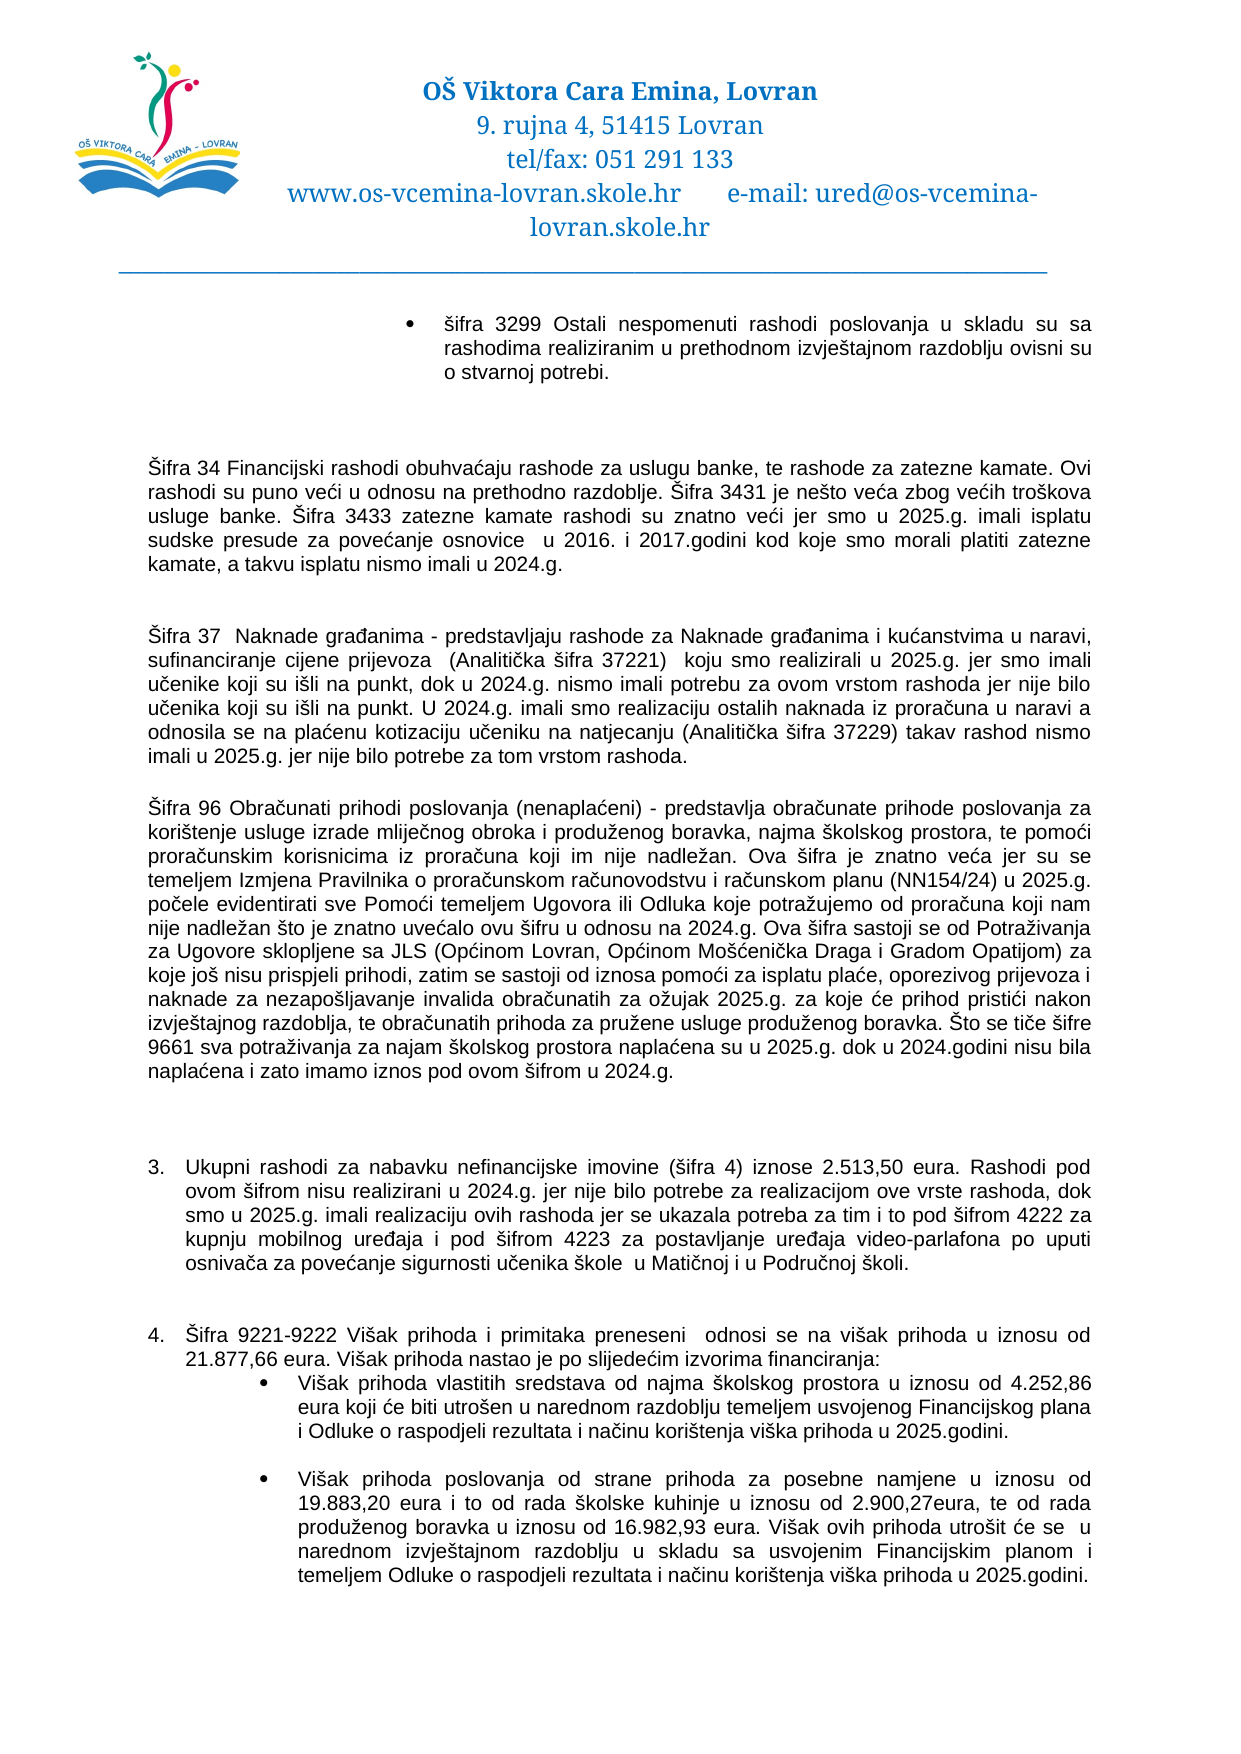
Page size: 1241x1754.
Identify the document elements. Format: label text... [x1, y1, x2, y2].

text Šifra 34 Financijski rashodi obuhvaćaju rashode za uslugu banke, te rashode za zatezne kamate. Ovi rashodi su puno veći u odnosu na prethodno razdoblje. Šifra 3431 je nešto veća zbog većih troškova usluge banke. Šifra 3433 zatezne kamate rashodi su znatno veći jer smo u 2025.g. imali isplatu sudske presude za povećanje osnovice u 2016. i 2017.godini kod koje smo morali platiti zatezne kamate, a takvu isplatu nismo imali u 2024.g. [148, 456, 1093, 576]
list Ukupni rashodi za nabavku nefinancijske imovine (šifra 4) iznose 2.513,50 eura. Rashodi pod ovom šifrom nisu realizirani u 2024.g. jer nije bilo potrebe za realizacijom ove vrste rashoda, dok smo u 2025.g. imali realizaciju ovih rashoda jer se ukazala potreba za tim i to pod šifrom 4222 za kupnju mobilnog uređaja i pod šifrom 4223 za postavljanje uređaja video-parlafona po uputi osnivača za povećanje sigurnosti učenika škole u Matičnoj i u Područnoj školi. [148, 1155, 1093, 1275]
picture [74, 49, 241, 201]
text Šifra 37 Naknade građanima - predstavljaju rashode za Naknade građanima i kućanstvima u naravi, sufinanciranje cijene prijevoza (Analitička šifra 37221) koju smo realizirali u 2025.g. jer smo imali učenike koji su išli na punkt, dok u 2024.g. nismo imali potrebu za ovom vrstom rashoda jer nije bilo učenika koji su išli na punkt. U 2024.g. imali smo realizaciju ostalih naknada iz proračuna u naravi a odnosila se na plaćenu kotizaciju učeniku na natjecanju (Analitička šifra 37229) takav rashod nismo imali u 2025.g. jer nije bilo potrebe za tom vrstom rashoda. [148, 624, 1093, 767]
list Šifra 9221-9222 Višak prihoda i primitaka preneseni odnosi se na višak prihoda u iznosu od 21.877,66 eura. Višak prihoda nastao je po slijedećim izvorima financiranja: [148, 1323, 1093, 1371]
list šifra 3299 Ostali nespomenuti rashodi poslovanja u skladu su sa rashodima realiziranim u prethodnom izvještajnom razdoblju ovisni su o stvarnoj potrebi. [406, 312, 1093, 384]
list Višak prihoda poslovanja od strane prihoda za posebne namjene u iznosu od 19.883,20 eura i to od rada školske kuhinje u iznosu od 2.900,27eura, te od rada produženog boravka u iznosu od 16.982,93 eura. Višak ovih prihoda utrošit će se u narednom izvještajnom razdoblju u skladu sa usvojenim Financijskim planom i temeljem Odluke o raspodjeli rezultata i načinu korištenja viška prihoda u 2025.godini. [260, 1466, 1093, 1586]
text Šifra 96 Obračunati prihodi poslovanja (nenaplaćeni) - predstavlja obračunate prihode poslovanja za korištenje usluge izrade mliječnog obroka i produženog boravka, najma školskog prostora, te pomoći proračunskim korisnicima iz proračuna koji im nije nadležan. Ova šifra je znatno veća jer su se temeljem Izmjena Pravilnika o proračunskom računovodstvu i računskom planu (NN154/24) u 2025.g. počele evidentirati sve Pomoći temeljem Ugovora ili Odluka koje potražujemo od proračuna koji nam nije nadležan što je znatno uvećalo ovu šifru u odnosu na 2024.g. Ova šifra sastoji se od Potraživanja za Ugovore sklopljene sa JLS (Općinom Lovran, Općinom Mošćenička Draga i Gradom Opatijom) za koje još nisu prispjeli prihodi, zatim se sastoji od iznosa pomoći za isplatu plaće, oporezivog prijevoza i naknade za nezapošljavanje invalida obračunatih za ožujak 2025.g. za koje će prihod pristići nakon izvještajnog razdoblja, te obračunatih prihoda za pružene usluge produženog boravka. Što se tiče šifre 9661 sva potraživanja za najam školskog prostora naplaćena su u 2025.g. dok u 2024.godini nisu bila naplaćena i zato imamo iznos pod ovom šifrom u 2024.g. [148, 796, 1093, 1083]
list Višak prihoda vlastitih sredstava od najma školskog prostora u iznosu od 4.252,86 eura koji će biti utrošen u narednom razdoblju temeljem usvojenog Financijskog plana i Odluke o raspodjeli rezultata i načinu korištenja viška prihoda u 2025.godini. [260, 1371, 1093, 1442]
